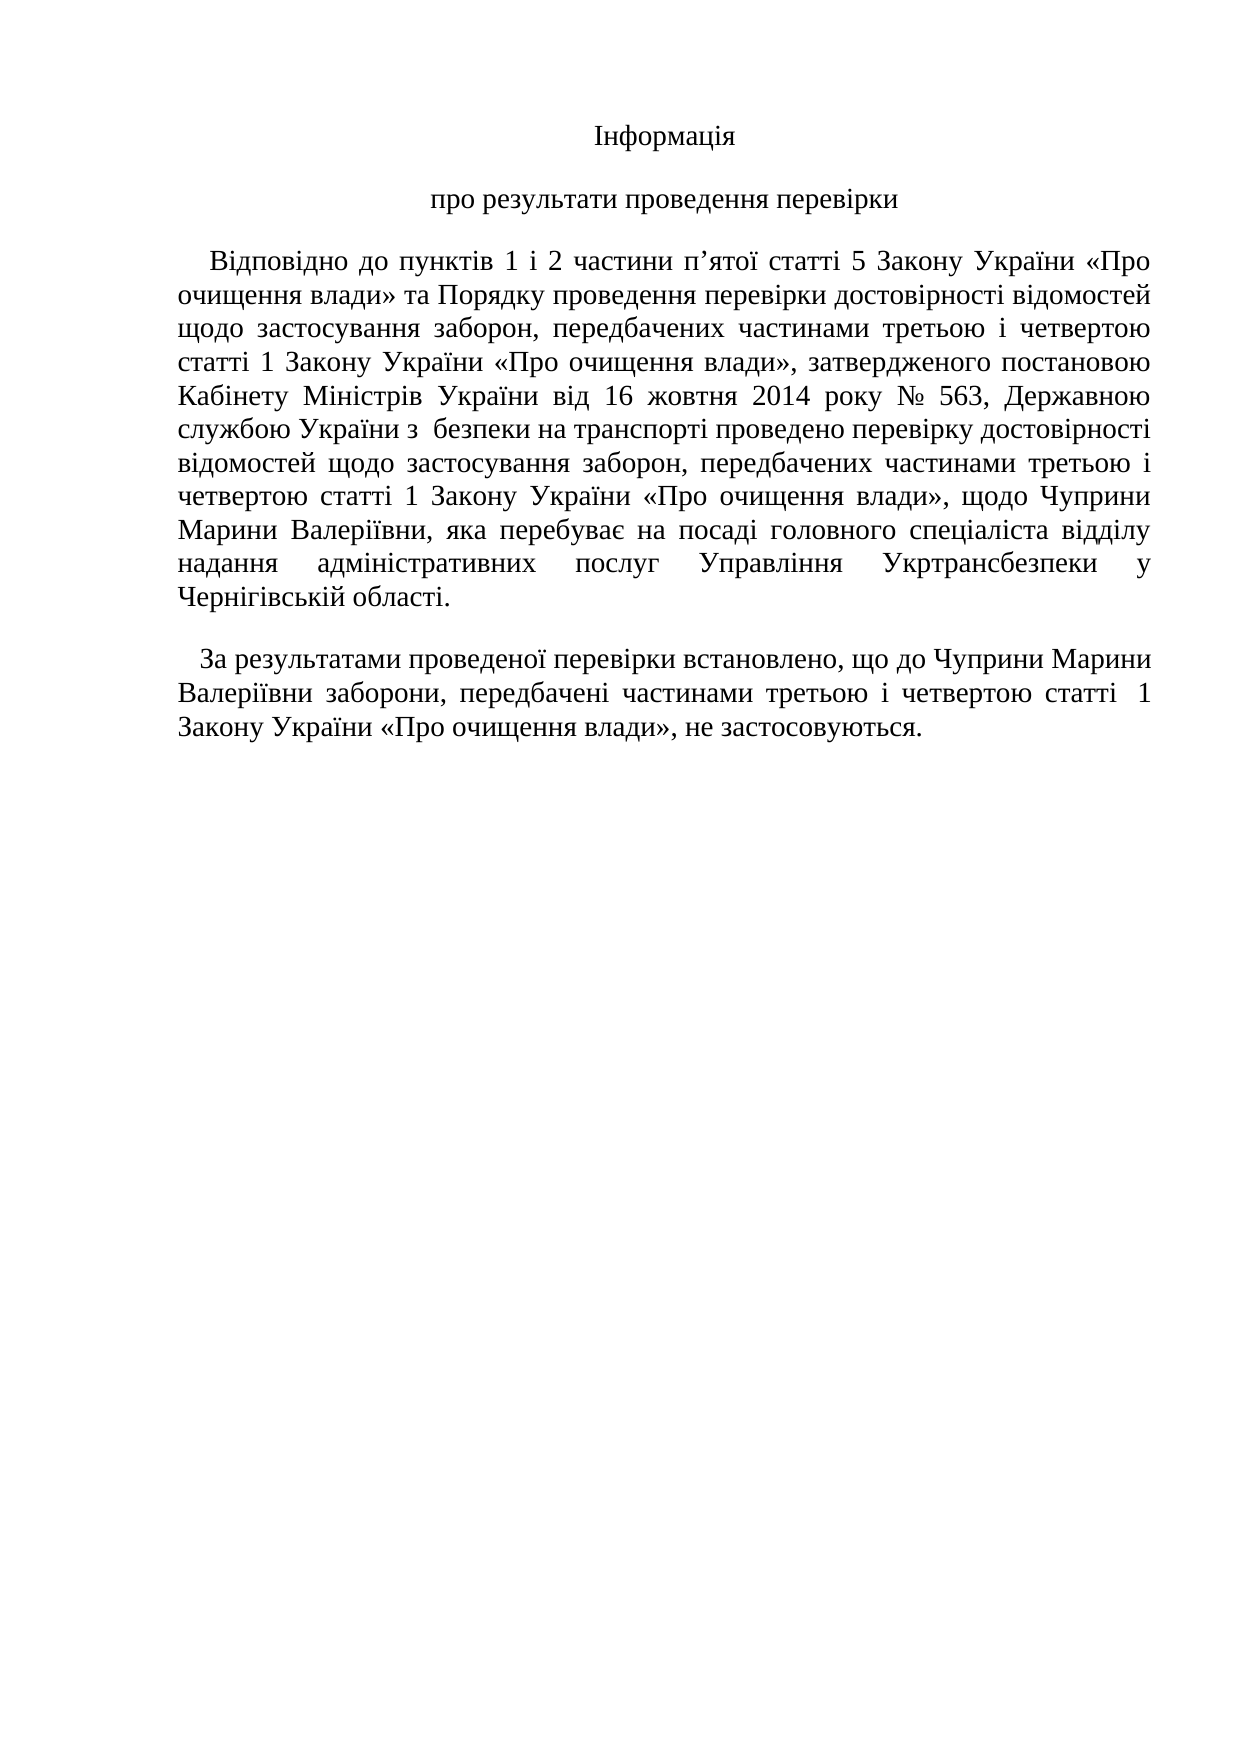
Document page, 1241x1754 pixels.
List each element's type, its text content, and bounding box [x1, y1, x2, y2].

text про результати проведення перевірки [177, 181, 1152, 214]
text Відповідно до пунктів 1 і 2 частини п’ятої статті 5 Закону України «Про очищення влади» та Порядку проведення перевірки достовірності відомостей щодо застосування заборон, передбачених частинами третьою і четвертою статті 1 Закону України «Про очищення влади», затвердженого постановою Кабінету Міністрів України від 16 жовтня 2014 року № 563, Державною службою України з безпеки на транспорті проведено перевірку достовірності відомостей щодо застосування заборон, передбачених частинами третьою і четвертою статті 1 Закону України «Про очищення влади», щодо Чуприни Марини Валеріївни, яка перебуває на посаді головного спеціаліста відділу надання адміністративних послуг Управління Укртрансбезпеки у Чернігівській області. [177, 243, 1152, 612]
text За результатами проведеної перевірки встановлено, що до Чуприни Марини Валеріївни заборони, передбачені частинами третьою і четвертою статті 1 Закону України «Про очищення влади», не застосовуються. [177, 642, 1152, 742]
text Інформація [177, 118, 1152, 152]
